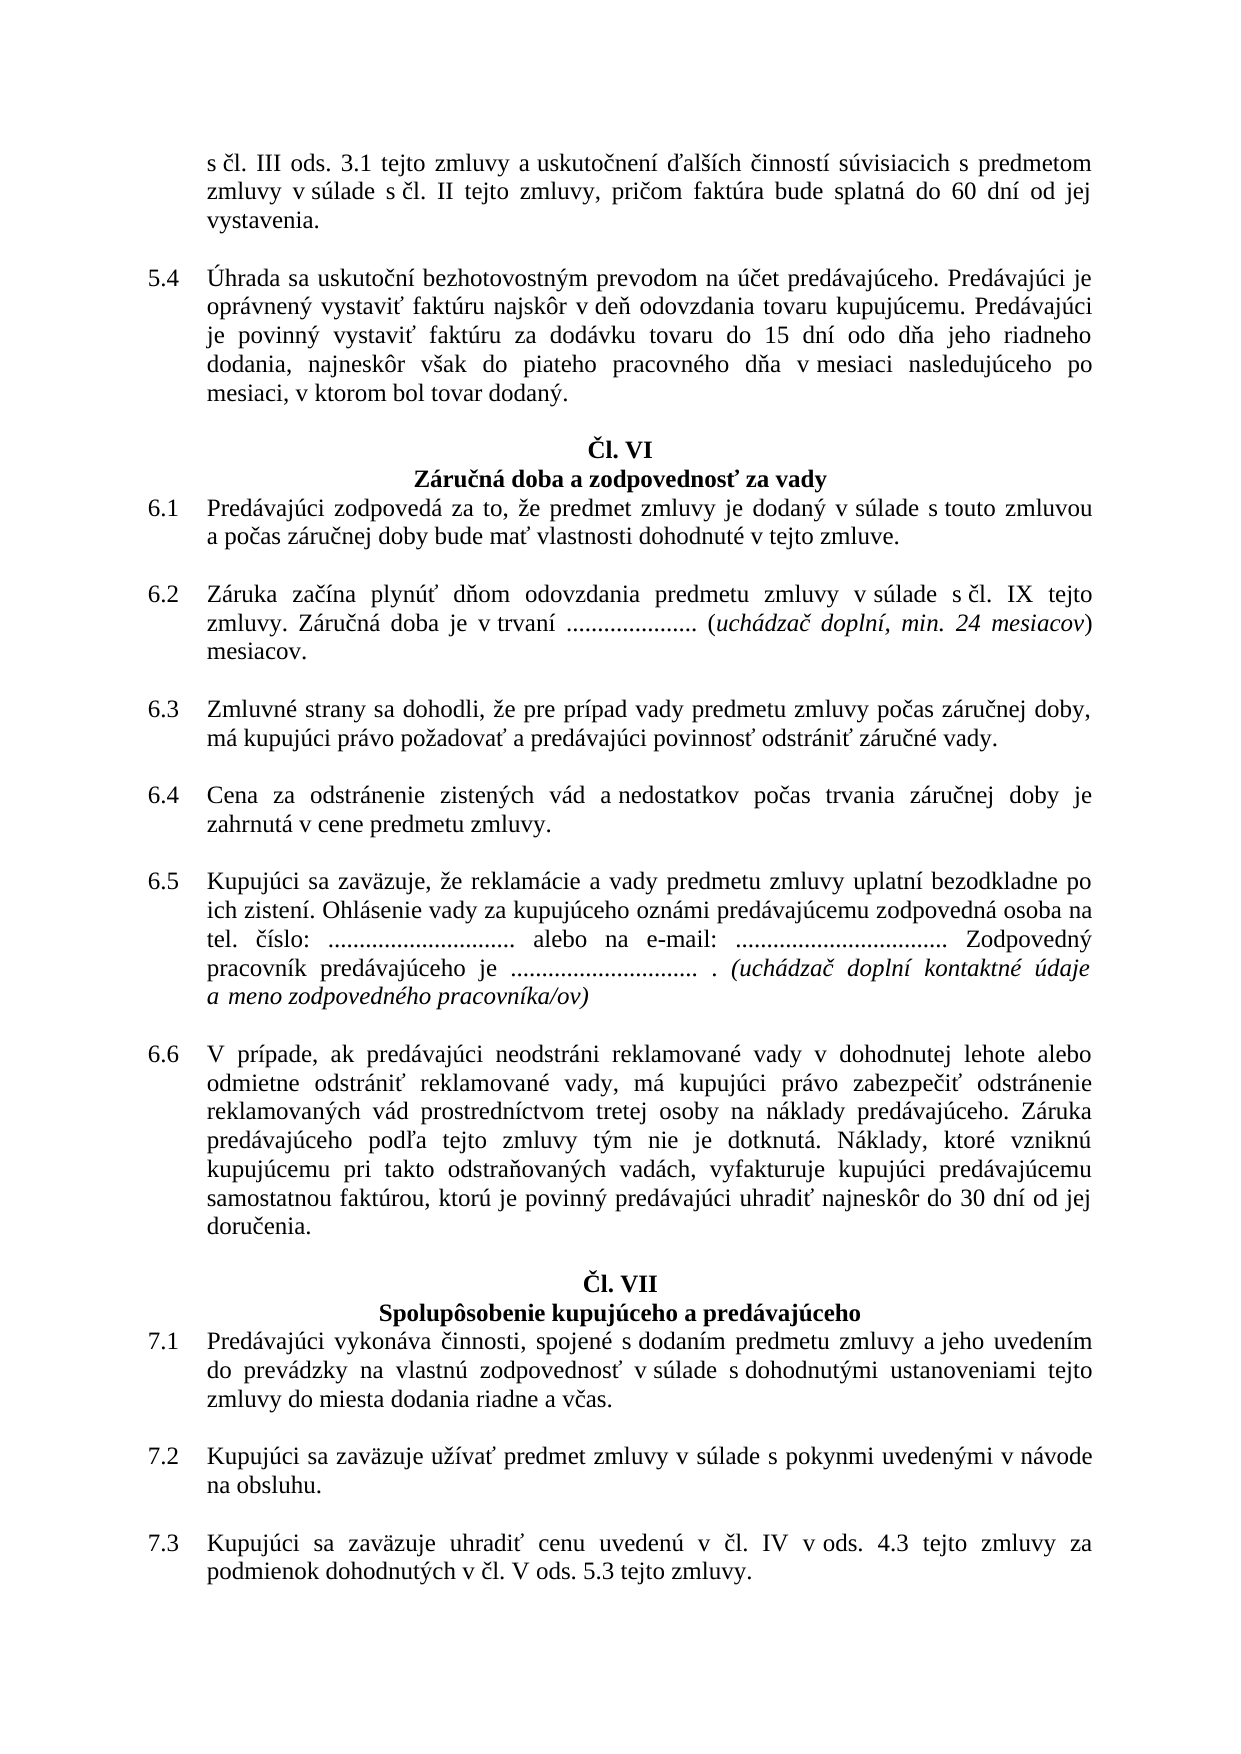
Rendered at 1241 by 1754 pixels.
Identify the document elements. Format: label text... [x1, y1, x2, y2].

list Kupujúci sa zaväzuje užívať predmet zmluvy v súlade s pokynmi uvedenými v návode na obsluhu. [148, 1441, 1093, 1499]
list V prípade, ak predávajúci neodstráni reklamované vady v dohodnutej lehote alebo odmietne odstrániť reklamované vady, má kupujúci právo zabezpečiť odstránenie reklamovaných vád prostredníctvom tretej osoby na náklady predávajúceho. Záruka predávajúceho podľa tejto zmluvy tým nie je dotknutá. Náklady, ktoré vzniknú kupujúcemu pri takto odstraňovaných vadách, vyfakturuje kupujúci predávajúcemu samostatnou faktúrou, ktorú je povinný predávajúci uhradiť najneskôr do 30 dní od jej doručenia. [148, 1039, 1093, 1240]
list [148, 148, 1093, 234]
list Zmluvné strany sa dohodli, že pre prípad vady predmetu zmluvy počas záručnej doby, má kupujúci právo požadovať a predávajúci povinnosť odstrániť záručné vady. [148, 694, 1093, 751]
text Záručná doba a zodpovednosť za vady [148, 464, 1093, 493]
list Kupujúci sa zaväzuje uhradiť cenu uvedenú v čl. IV v ods. 4.3 tejto zmluvy za podmienok dohodnutých v čl. V ods. 5.3 tejto zmluvy. [148, 1528, 1093, 1585]
list Predávajúci vykonáva činnosti, spojené s dodaním predmetu zmluvy a jeho uvedením do prevádzky na vlastnú zodpovednosť v súlade s dohodnutými ustanoveniami tejto zmluvy do miesta dodania riadne a včas. [148, 1326, 1093, 1413]
list Kupujúci sa zaväzuje, že reklamácie a vady predmetu zmluvy uplatní bezodkladne po ich zistení. Ohlásenie vady za kupujúceho oznámi predávajúcemu zodpovedná osoba na tel. číslo: .............................. alebo na e-mail: .................................. Zodpovedný pracovník predávajúceho je .............................. . (uchádzač doplní kontaktné údaje a meno zodpovedného pracovníka/ov) [148, 866, 1093, 1010]
list Predávajúci zodpovedá za to, že predmet zmluvy je dodaný v súlade s touto zmluvou a počas záručnej doby bude mať vlastnosti dohodnuté v tejto zmluve. [148, 493, 1093, 550]
text Čl. VII [148, 1269, 1093, 1298]
list Cena za odstránenie zistených vád a nedostatkov počas trvania záručnej doby je zahrnutá v cene predmetu zmluvy. [148, 780, 1093, 838]
text Čl. VI [148, 435, 1093, 464]
text Spolupôsobenie kupujúceho a predávajúceho [148, 1298, 1093, 1326]
list Záruka začína plynúť dňom odovzdania predmetu zmluvy v súlade s čl. IX tejto zmluvy. Záručná doba je v trvaní ..................... (uchádzač doplní, min. 24 mesiacov) mesiacov. [148, 579, 1093, 665]
list Úhrada sa uskutoční bezhotovostným prevodom na účet predávajúceho. Predávajúci je oprávnený vystaviť faktúru najskôr v deň odovzdania tovaru kupujúcemu. Predávajúci je povinný vystaviť faktúru za dodávku tovaru do 15 dní odo dňa jeho riadneho dodania, najneskôr však do piateho pracovného dňa v mesiaci nasledujúceho po mesiaci, v ktorom bol tovar dodaný. [148, 263, 1093, 406]
